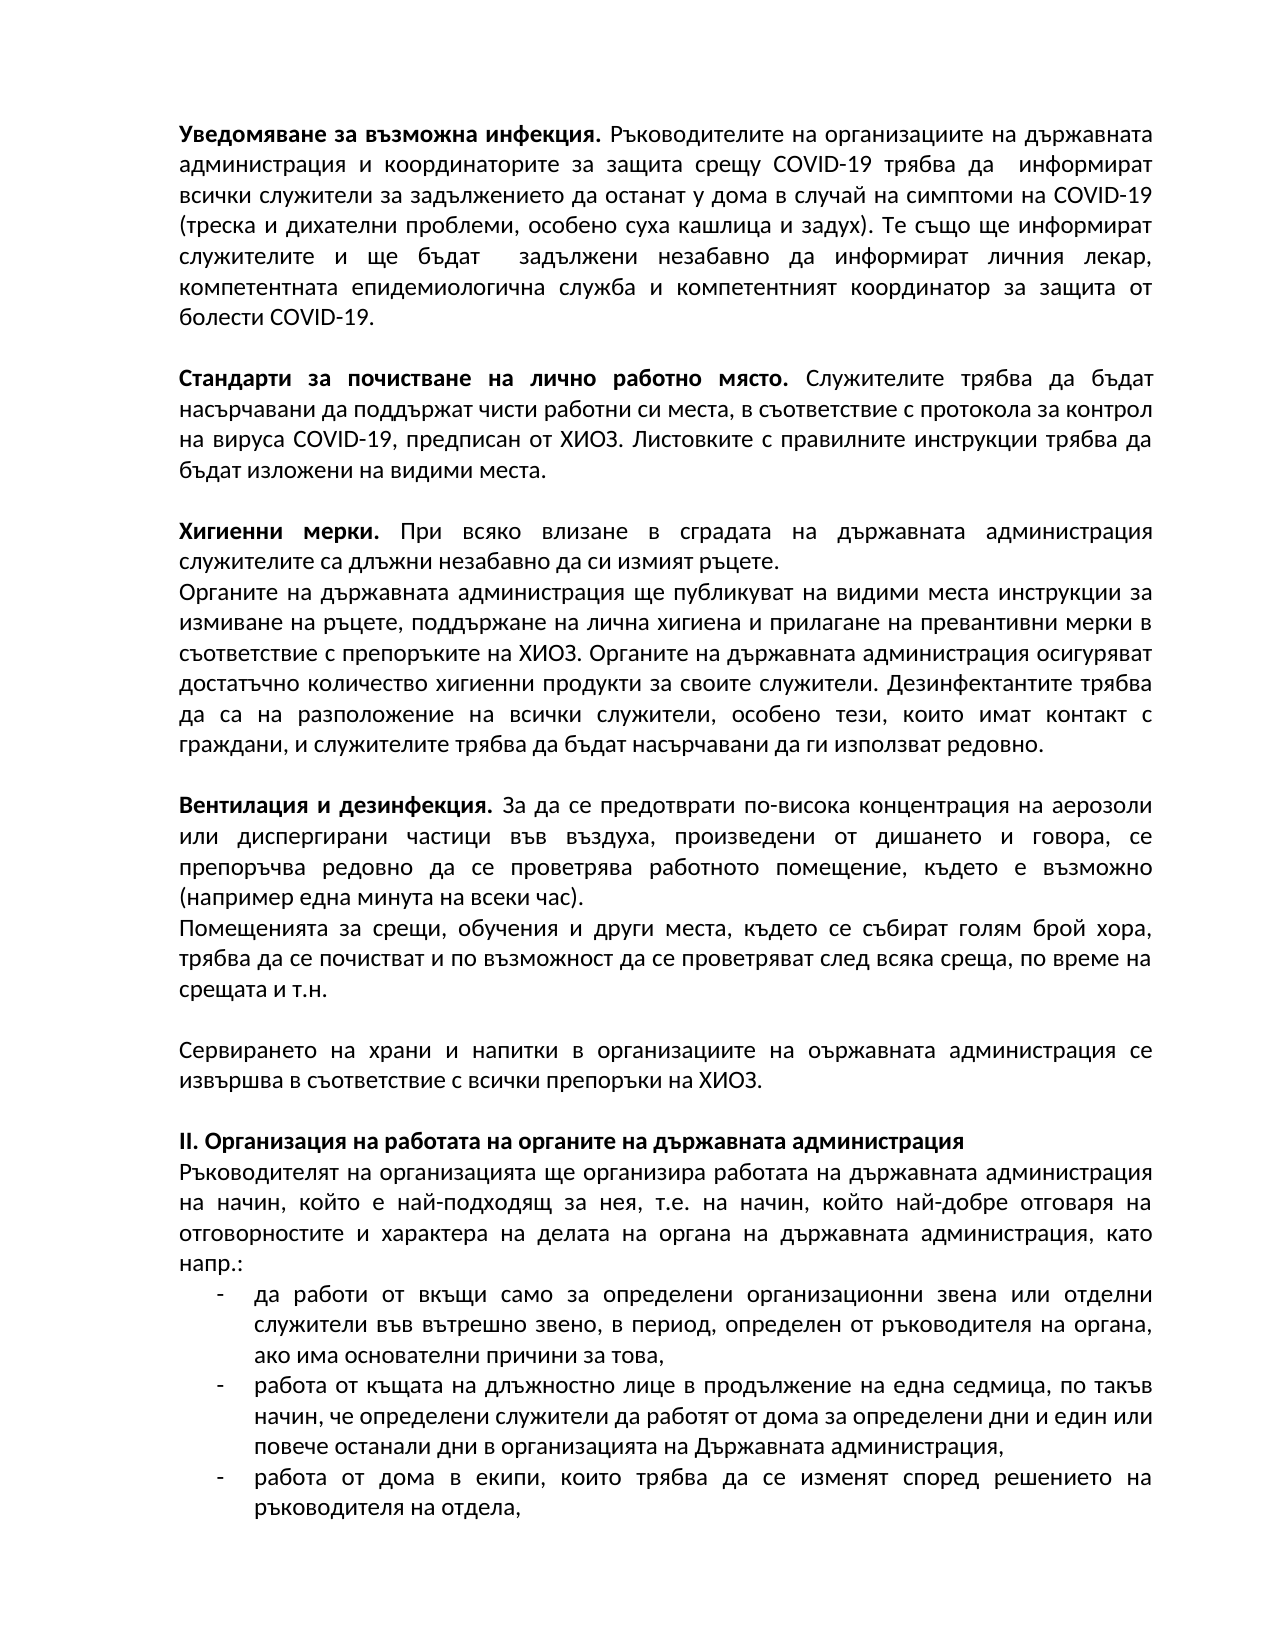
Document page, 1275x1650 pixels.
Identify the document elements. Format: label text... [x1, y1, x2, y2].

text Уведомяване за възможна инфекция. Ръководителите на организациите на държавната администрация и координаторите за защита срещу COVID-19 трябва да информират всички служители за задължението да останат у дома в случай на симптоми на COVID-19 (треска и дихателни проблеми, особено суха кашлица и задух). Те също ще информират служителите и ще бъдат задължени незабавно да информират личния лекар, компетентната епидемиологична служба и компетентният координатор за защита от болести COVID-19. [179, 118, 1154, 332]
list работа от къщата на длъжностно лице в продължение на една седмица, по такъв начин, че определени служители да работят от дома за определени дни и един или повече останали дни в организацията на Държавната администрация, [216, 1369, 1154, 1461]
text Ръководителят на организацията ще организира работата на държавната администрация на начин, който е най-подходящ за нея, т.е. на начин, който най-добре отговаря на отговорностите и характера на делата на органа на държавната администрация, като напр.: [179, 1156, 1154, 1278]
list работа от дома в екипи, които трябва да се изменят според решението на ръководителя на отдела, [216, 1461, 1154, 1522]
text Помещенията за срещи, обучения и други места, където се събират голям брой хора, трябва да се почистват и по възможност да се проветряват след всяка среща, по време на срещата и т.н. [179, 912, 1154, 1003]
text Органите на държавната администрация ще публикуват на видими места инструкции за измиване на ръцете, поддържане на лична хигиена и прилагане на превантивни мерки в съответствие с препоръките на ХИОЗ. Органите на държавната администрация осигуряват достатъчно количество хигиенни продукти за своите служители. Дезинфектантите трябва да са на разположение на всички служители, особено тези, които имат контакт с граждани, и служителите трябва да бъдат насърчавани да ги използват редовно. [179, 576, 1154, 759]
text Вентилация и дезинфекция. За да се предотврати по-висока концентрация на аерозоли или диспергирани частици във въздуха, произведени от дишането и говора, се препоръчва редовно да се проветрява работното помещение, където е възможно (например една минута на всеки час). [179, 789, 1154, 912]
text Стандарти за почистване на лично работно място. Служителите трябва да бъдат насърчавани да поддържат чисти работни си места, в съответствие с протокола за контрол на вируса COVID-19, предписан от ХИОЗ. Листовките с правилните инструкции трябва да бъдат изложени на видими места. [179, 362, 1154, 484]
text II. Организация на работата на органите на държавната администрация [179, 1125, 1154, 1156]
text Хигиенни мерки. При всяко влизане в сградата на държавната администрация служителите са длъжни незабавно да си измият ръцете. [179, 515, 1154, 576]
text Сервирането на храни и напитки в организациите на oържавната администрация се извършва в съответствие с всички препоръки на ХИОЗ. [179, 1034, 1154, 1095]
list да работи от вкъщи само за определени организационни звена или отделни служители във вътрешно звено, в период, определен от ръководителя на органа, ако има основателни причини за това, [216, 1278, 1154, 1369]
